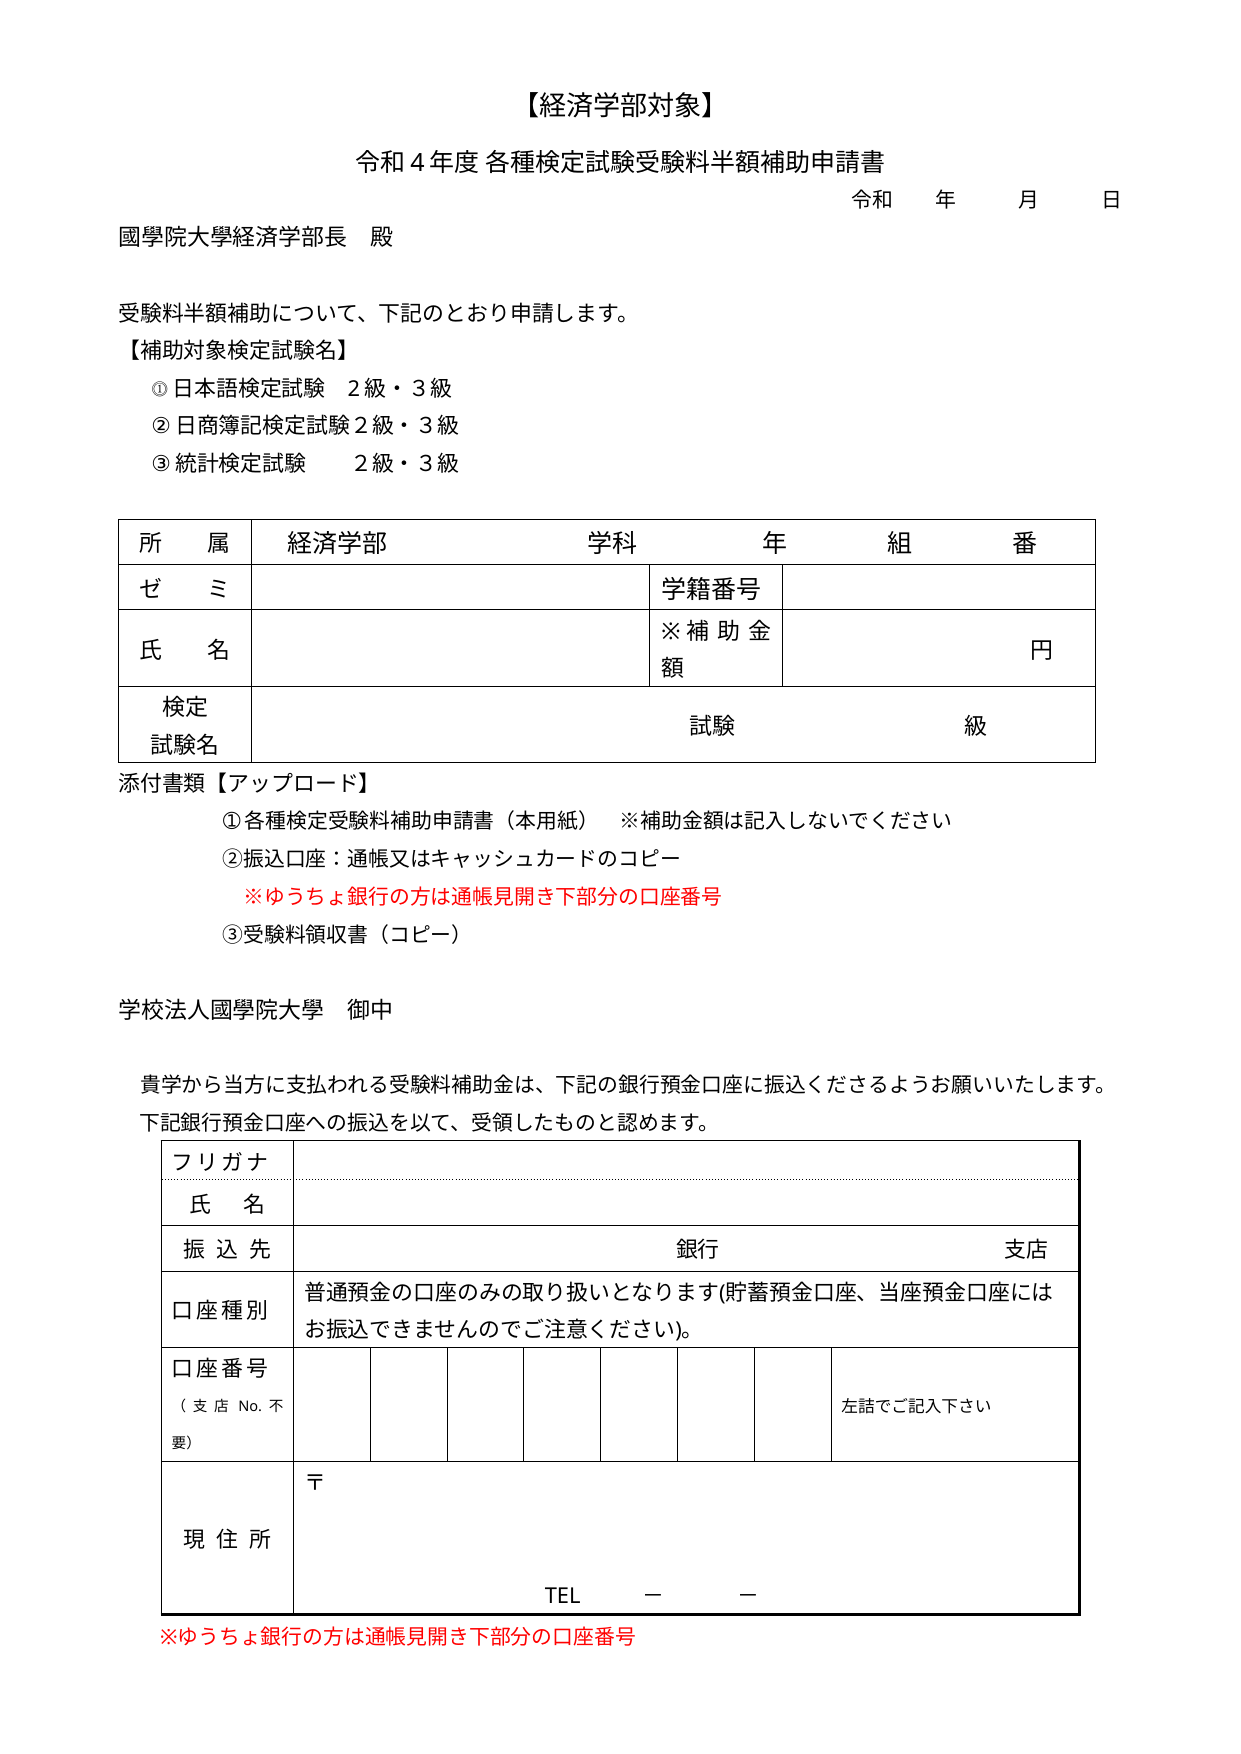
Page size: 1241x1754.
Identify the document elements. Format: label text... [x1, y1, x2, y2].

table_cell [252, 565, 649, 609]
table_cell 氏名 [162, 1179, 293, 1225]
table_header フリガナ [162, 1141, 293, 1179]
table_cell [524, 1348, 600, 1461]
text 受験料半額補助について、下記のとおり申請します。 [118, 292, 1100, 330]
table_cell 現住所 [162, 1462, 293, 1613]
table_cell [783, 565, 1095, 609]
text ※ゆうちょ銀行の方は通帳見開き下部分の口座番号 [118, 876, 1122, 914]
text ※ゆうちょ銀行の方は通帳見開き下部分の口座番号 [118, 1616, 1122, 1654]
text ②日商簿記検定試験２級・３級 [118, 406, 1100, 443]
table_cell 検定 試験名 [119, 687, 251, 762]
table_header 経済学部 学科 年 組 番 [252, 520, 1095, 564]
text 令和 年 月 日 [118, 179, 1122, 217]
table_header [294, 1141, 1078, 1179]
text 添付書類【アップロード】 [118, 763, 1122, 801]
text ③統計検定試験 ２級・３級 [118, 443, 1100, 481]
table_cell [294, 1348, 370, 1461]
table_cell 左詰でご記入下さい [832, 1348, 1078, 1461]
text ⓵日本語検定試験 2級・３級 [118, 368, 1100, 406]
text 学校法人國學院大學 御中 [118, 989, 1122, 1027]
table_cell 普通預金の口座のみの取り扱いとなります(貯蓄預金口座、当座預金口座には お振込できませんのでご注意ください)。 [294, 1272, 1078, 1347]
table_cell [678, 1348, 754, 1461]
text 國學院大學経済学部長 殿 [118, 217, 1122, 255]
table_cell [448, 1348, 523, 1461]
text ③受験料領収書（コピー） [118, 914, 1122, 952]
table_cell 口座番号 （支店No.不要） [162, 1348, 293, 1461]
table_cell 振込先 [162, 1226, 293, 1271]
text ➀各種検定受験料補助申請書（本用紙） ※補助金額は記入しないでください [223, 801, 1122, 839]
table_cell 〒 TEL － － [294, 1462, 1078, 1613]
table_cell 円 [783, 610, 1095, 686]
table_cell [601, 1348, 677, 1461]
table_cell 学籍番号 [650, 565, 782, 609]
table_cell 口座種別 [162, 1272, 293, 1347]
table_cell ゼ ミ [119, 565, 251, 609]
text 令和4年度 各種検定試験受験料半額補助申請書 [118, 142, 1122, 179]
text 貴学から当方に支払われる受験料補助金は、下記の銀行預金口座に振込くださるようお願いいたします。 [118, 1065, 1122, 1103]
table_cell [294, 1179, 1078, 1225]
text 【経済学部対象】 [118, 66, 1122, 142]
table_cell 試験 級 [252, 687, 1095, 762]
table_cell [252, 610, 649, 686]
table_cell [755, 1348, 831, 1461]
text 【補助対象検定試験名】 [118, 330, 1100, 368]
table_cell [371, 1348, 447, 1461]
table_cell ※補助金額 [650, 610, 782, 686]
table_cell 氏 名 [119, 610, 251, 686]
table_cell 銀行 支店 [294, 1226, 1078, 1271]
text ②振込口座：通帳又はキャッシュカードのコピー [118, 839, 1122, 876]
table_header 所 属 [119, 520, 251, 564]
text 下記銀行預金口座への振込を以て、受領したものと認めます。 [118, 1103, 1122, 1140]
